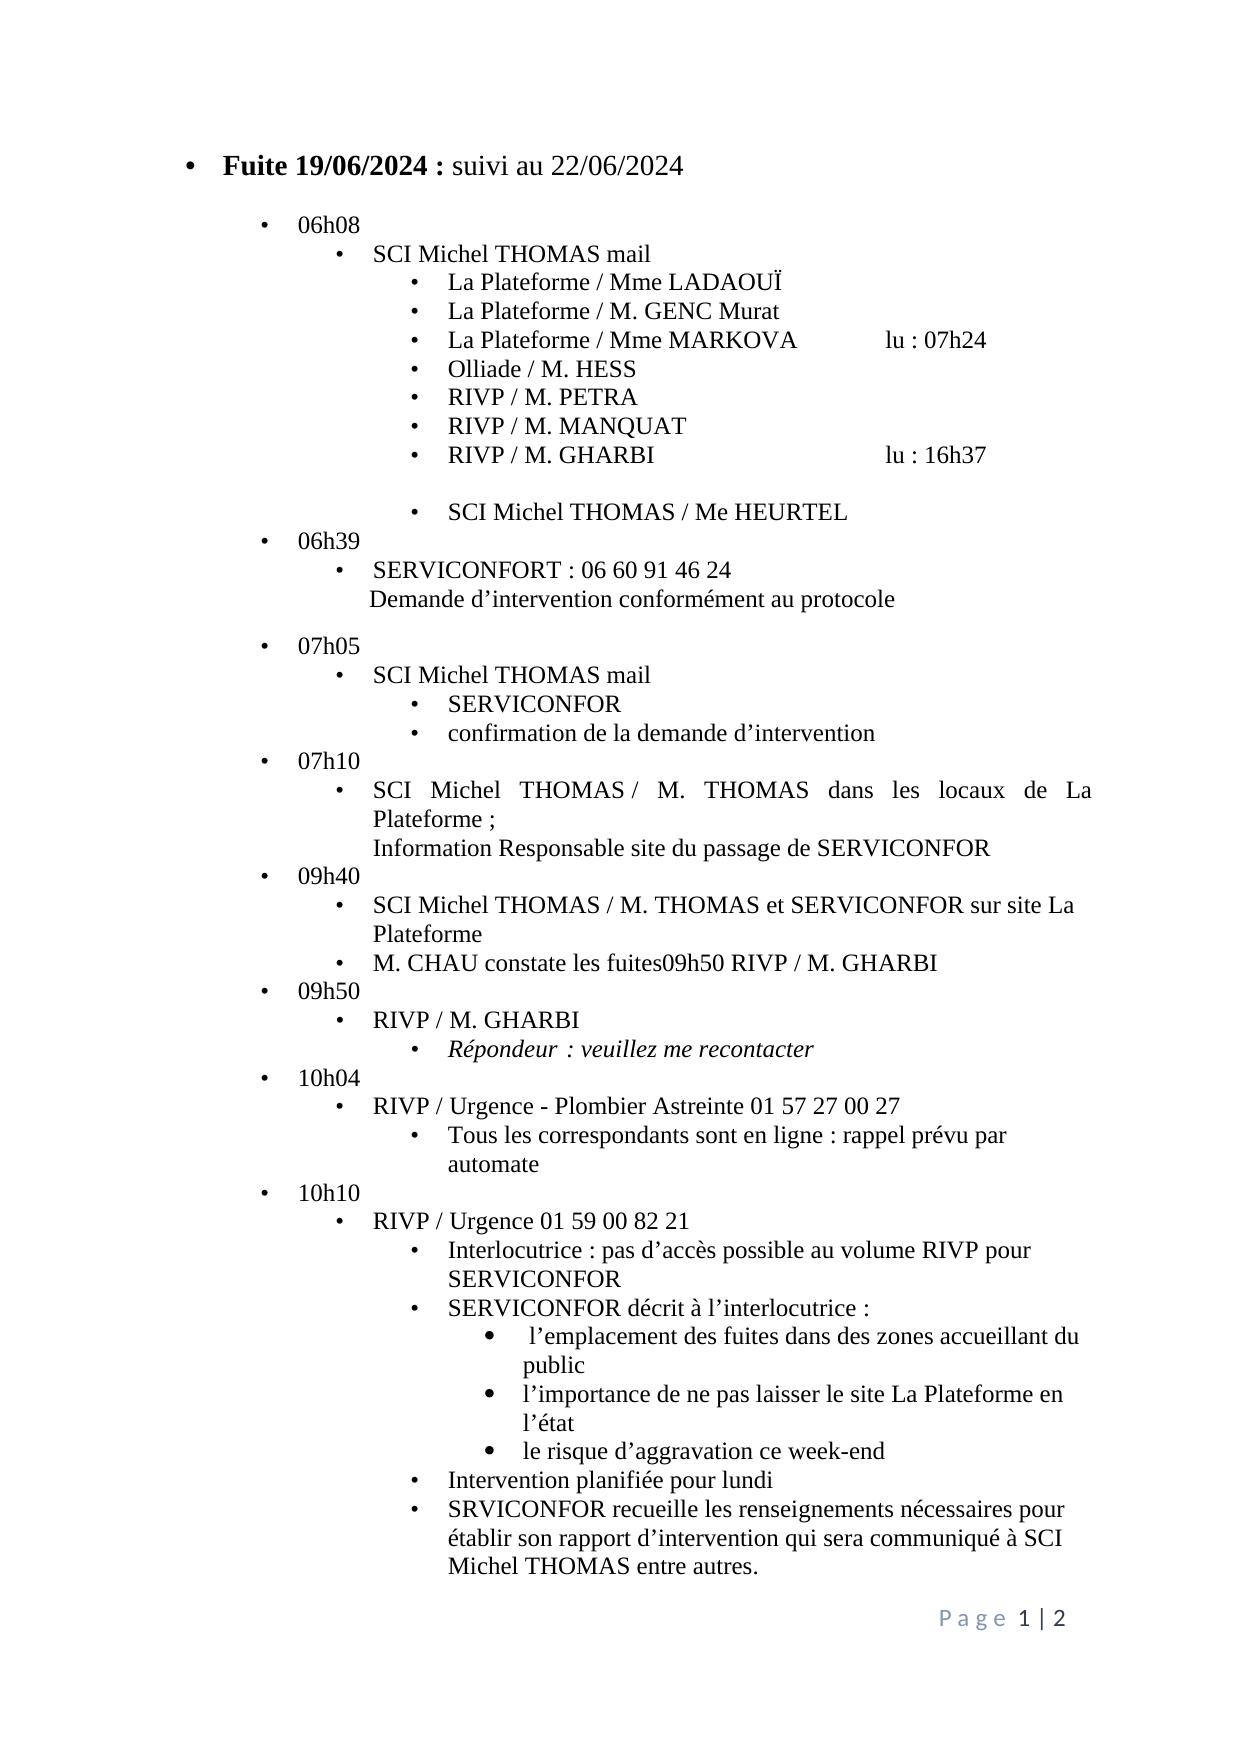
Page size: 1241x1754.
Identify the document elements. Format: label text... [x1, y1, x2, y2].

list 06h08 [260, 210, 1093, 239]
text Demande d’intervention conformément au protocole [369, 584, 1093, 612]
list M. CHAU constate les fuites09h50 RIVP / M. GHARBI [335, 948, 1093, 976]
list SCI Michel THOMAS / M. THOMAS et SERVICONFOR sur site La Plateforme [335, 890, 1093, 948]
list Interlocutrice : pas d’accès possible au volume RIVP pour SERVICONFOR [410, 1235, 1093, 1293]
list Répondeur : veuillez me recontacter [410, 1034, 1093, 1063]
list 09h50 [260, 976, 1093, 1005]
list Tous les correspondants sont en ligne : rappel prévu par automate [410, 1120, 1093, 1178]
list Olliade / M. HESS [410, 354, 1093, 382]
list Fuite 19/06/2024 : suivi au 22/06/2024 [185, 148, 1093, 181]
list le risque d’aggravation ce week-end [485, 1436, 1093, 1465]
list SERVICONFOR [410, 689, 1093, 718]
list 10h04 [260, 1063, 1093, 1091]
list RIVP / M. GHARBI lu : 16h37 [410, 440, 1093, 469]
list 06h39 [260, 526, 1093, 555]
list SCI Michel THOMAS / M. THOMAS dans les locaux de La Plateforme ; [335, 775, 1093, 833]
list RIVP / M. MANQUAT [410, 411, 1093, 440]
list RIVP / Urgence 01 59 00 82 21 [335, 1206, 1093, 1235]
list RIVP / Urgence - Plombier Astreinte 01 57 27 00 27 [335, 1091, 1093, 1120]
list SCI Michel THOMAS mail [335, 239, 1093, 267]
list confirmation de la demande d’intervention [410, 718, 1093, 746]
list Information Responsable site du passage de SERVICONFOR [373, 833, 1093, 861]
list 10h10 [260, 1178, 1093, 1206]
list 07h05 [260, 631, 1093, 660]
list SERVICONFORT : 06 60 91 46 24 [335, 555, 1093, 584]
list La Plateforme / Mme MARKOVA lu : 07h24 [410, 325, 1093, 354]
list RIVP / M. GHARBI [335, 1005, 1093, 1034]
list l’importance de ne pas laisser le site La Plateforme en l’état [485, 1379, 1093, 1436]
list 09h40 [260, 861, 1093, 890]
list SCI Michel THOMAS mail [335, 660, 1093, 689]
list SCI Michel THOMAS / Me HEURTEL [410, 497, 1093, 526]
list La Plateforme / M. GENC Murat [410, 296, 1093, 325]
list 07h10 [260, 746, 1093, 775]
list Intervention planifiée pour lundi [410, 1465, 1093, 1494]
list RIVP / M. PETRA [410, 382, 1093, 411]
list La Plateforme / Mme LADAOUÏ [410, 267, 1093, 296]
list SRVICONFOR recueille les renseignements nécessaires pour établir son rapport d’intervention qui sera communiqué à SCI Michel THOMAS entre autres. [410, 1494, 1093, 1580]
list l’emplacement des fuites dans des zones accueillant du public [485, 1321, 1093, 1379]
list SERVICONFOR décrit à l’interlocutrice : [410, 1293, 1093, 1321]
